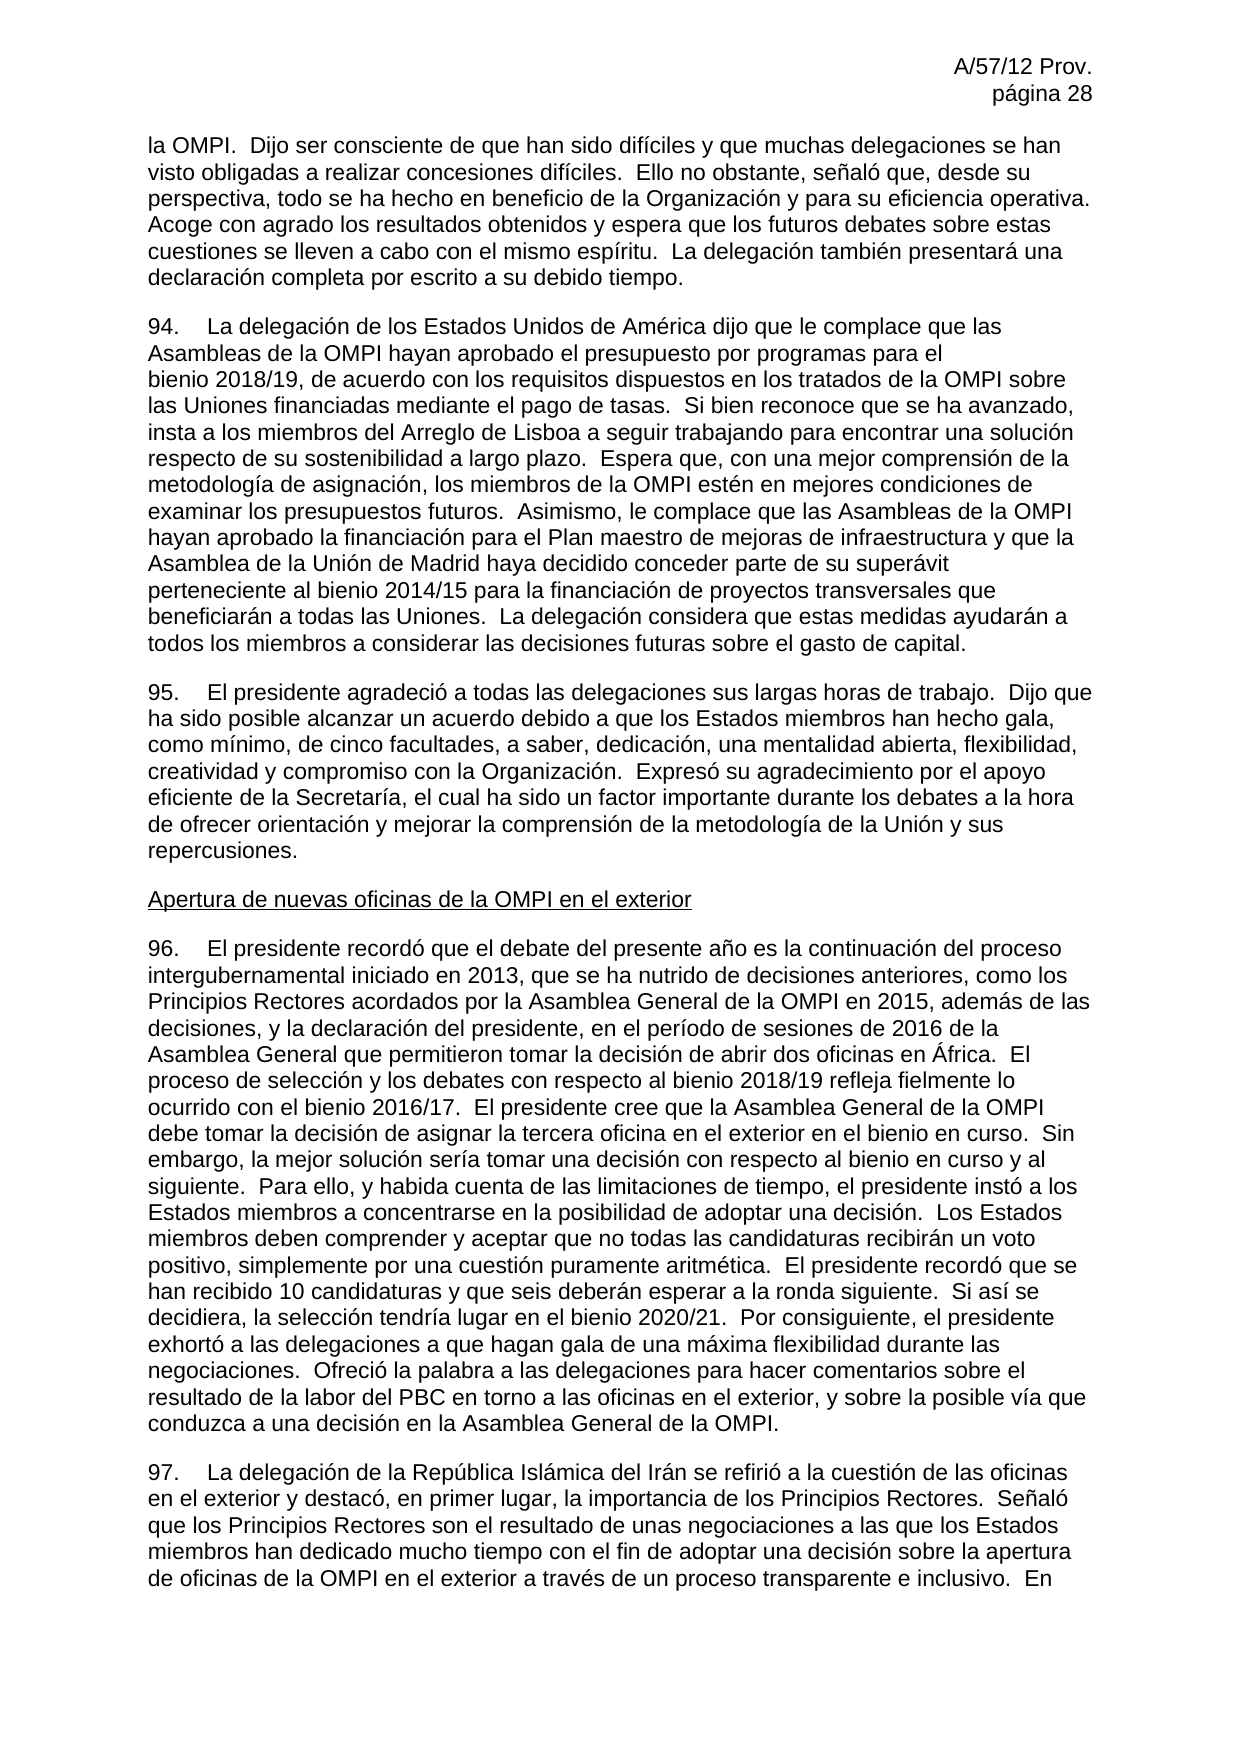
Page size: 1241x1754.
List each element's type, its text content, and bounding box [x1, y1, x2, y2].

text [148, 1459, 1092, 1591]
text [148, 132, 1092, 290]
list Apertura de nuevas oficinas de la OMPI en el exterior [148, 886, 1092, 912]
text El presidente agradeció a todas las delegaciones sus largas horas de trabajo. Dijo que ha sido posible alcanzar un acuerdo debido a que los Estados miembros han hecho gala, como mínimo, de cinco facultades, a saber, dedicación, una mentalidad abierta, flexibilidad, creatividad y compromiso con la Organización. Expresó su agradecimiento por el apoyo eficiente de la Secretaría, el cual ha sido un factor importante durante los debates a la hora de ofrecer orientación y mejorar la comprensión de la metodología de la Unión y sus repercusiones. [148, 679, 1092, 863]
text La delegación de los Estados Unidos de América dijo que le complace que las Asambleas de la OMPI hayan aprobado el presupuesto por programas para el bienio 2018/19, de acuerdo con los requisitos dispuestos en los tratados de la OMPI sobre las Uniones financiadas mediante el pago de tasas. Si bien reconoce que se ha avanzado, insta a los miembros del Arreglo de Lisboa a seguir trabajando para encontrar una solución respecto de su sostenibilidad a largo plazo. Espera que, con una mejor comprensión de la metodología de asignación, los miembros de la OMPI estén en mejores condiciones de examinar los presupuestos futuros. Asimismo, le complace que las Asambleas de la OMPI hayan aprobado la financiación para el Plan maestro de mejoras de infraestructura y que la Asamblea de la Unión de Madrid haya decidido conceder parte de su superávit perteneciente al bienio 2014/15 para la financiación de proyectos transversales que beneficiarán a todas las Uniones. La delegación considera que estas medidas ayudarán a todos los miembros a considerar las decisiones futuras sobre el gasto de capital. [148, 313, 1092, 656]
text El presidente recordó que el debate del presente año es la continuación del proceso intergubernamental iniciado en 2013, que se ha nutrido de decisiones anteriores, como los Principios Rectores acordados por la Asamblea General de la OMPI en 2015, además de las decisiones, y la declaración del presidente, en el período de sesiones de 2016 de la Asamblea General que permitieron tomar la decisión de abrir dos oficinas en África. El proceso de selección y los debates con respecto al bienio 2018/19 refleja fielmente lo ocurrido con el bienio 2016/17. El presidente cree que la Asamblea General de la OMPI debe tomar la decisión de asignar la tercera oficina en el exterior en el bienio en curso. Sin embargo, la mejor solución sería tomar una decisión con respecto al bienio en curso y al siguiente. Para ello, y habida cuenta de las limitaciones de tiempo, el presidente instó a los Estados miembros a concentrarse en la posibilidad de adoptar una decisión. Los Estados miembros deben comprender y aceptar que no todas las candidaturas recibirán un voto positivo, simplemente por una cuestión puramente aritmética. El presidente recordó que se han recibido 10 candidaturas y que seis deberán esperar a la ronda siguiente. Si así se decidiera, la selección tendría lugar en el bienio 2020/21. Por consiguiente, el presidente exhortó a las delegaciones a que hagan gala de una máxima flexibilidad durante las negociaciones. Ofreció la palabra a las delegaciones para hacer comentarios sobre el resultado de la labor del PBC en torno a las oficinas en el exterior, y sobre la posible vía que conduzca a una decisión en la Asamblea General de la OMPI. [148, 935, 1092, 1436]
